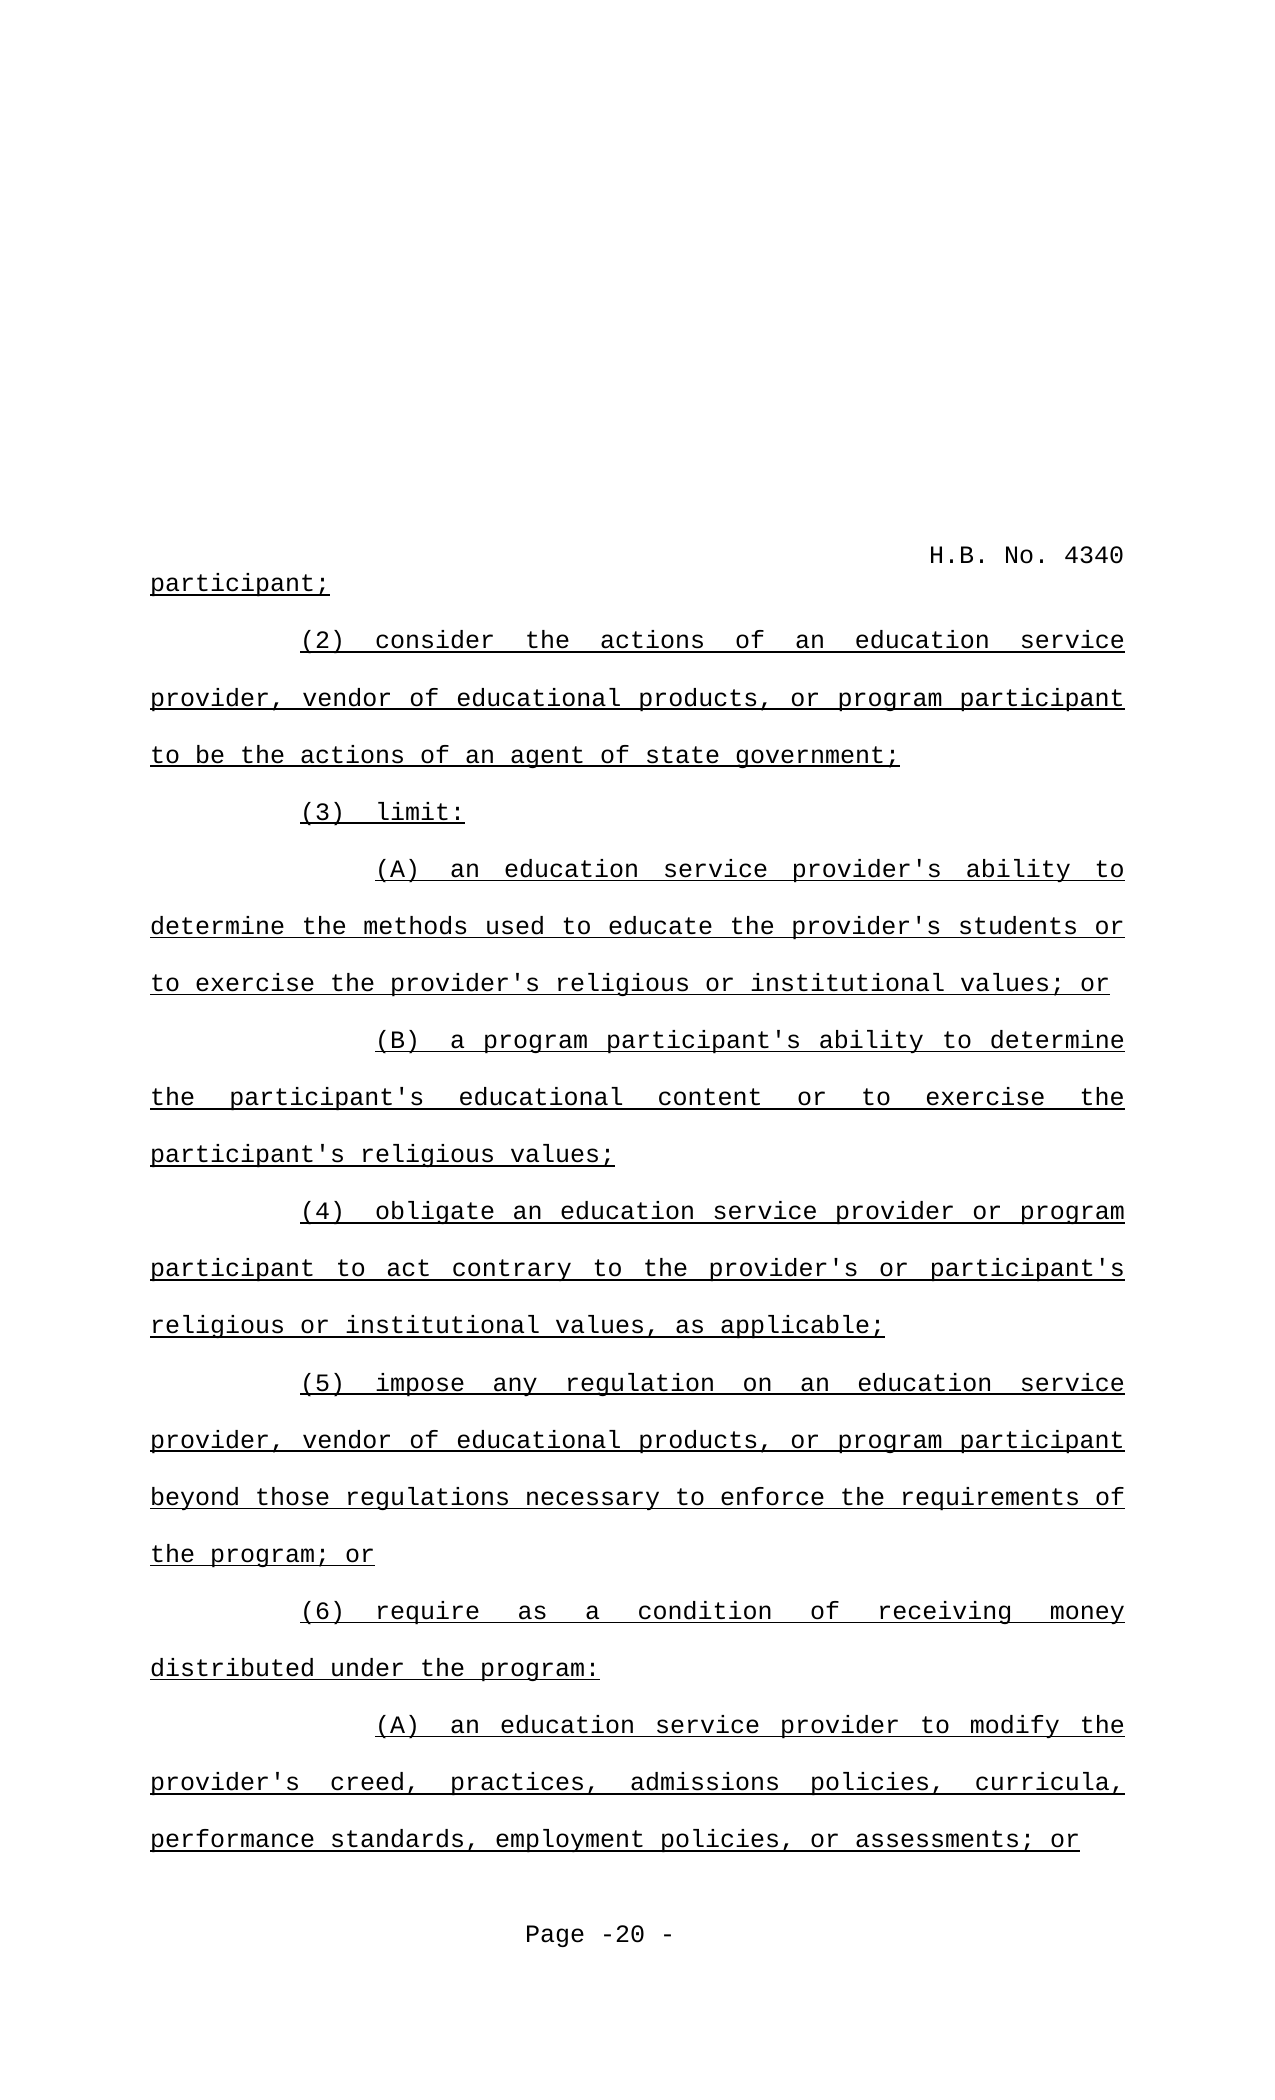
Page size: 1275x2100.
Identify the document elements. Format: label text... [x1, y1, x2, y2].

text (2) consider the actions of an education service provider, vendor of educational products, or program participant to be the actions of an agent of state government; [150, 710, 1125, 771]
text (B) a program participant's ability to determine the participant's educational content or to exercise the participant's religious values; [150, 1027, 1125, 1108]
text (4) obligate an education service provider or program participant to act contrary to the provider's or participant's religious or institutional values, as applicable; [150, 1281, 1125, 1341]
text (5) impose any regulation on an education service provider, vendor of educational products, or program participant beyond those regulations necessary to enforce the requirements of the program; or [150, 1452, 1125, 1508]
text (3) limit: [150, 799, 1125, 828]
text (A) an education service provider's ability to determine the methods used to educate the provider's students or to exercise the provider's religious or institutional values; or [150, 938, 1125, 999]
text (4) obligate an education service provider or program participant to act contrary to the provider's or participant's religious or institutional values, as applicable; [150, 1199, 1125, 1279]
text (5) impose any regulation on an education service provider, vendor of educational products, or program participant beyond those regulations necessary to enforce the requirements of the program; or [150, 1370, 1125, 1450]
text (A) an education service provider to modify the provider's creed, practices, admissions policies, curricula, performance standards, employment policies, or assessments; or [150, 1795, 1125, 1855]
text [150, 571, 1125, 599]
text (2) consider the actions of an education service provider, vendor of educational products, or program participant to be the actions of an agent of state government; [150, 628, 1125, 708]
text (A) an education service provider's ability to determine the methods used to educate the provider's students or to exercise the provider's religious or institutional values; or [150, 856, 1125, 937]
text (B) a program participant's ability to determine the participant's educational content or to exercise the participant's religious values; [150, 1110, 1125, 1170]
text (6) require as a condition of receiving money distributed under the program: [150, 1598, 1125, 1684]
text (A) an education service provider to modify the provider's creed, practices, admissions policies, curricula, performance standards, employment policies, or assessments; or [150, 1712, 1125, 1793]
text (5) impose any regulation on an education service provider, vendor of educational products, or program participant beyond those regulations necessary to enforce the requirements of the program; or [150, 1509, 1125, 1570]
